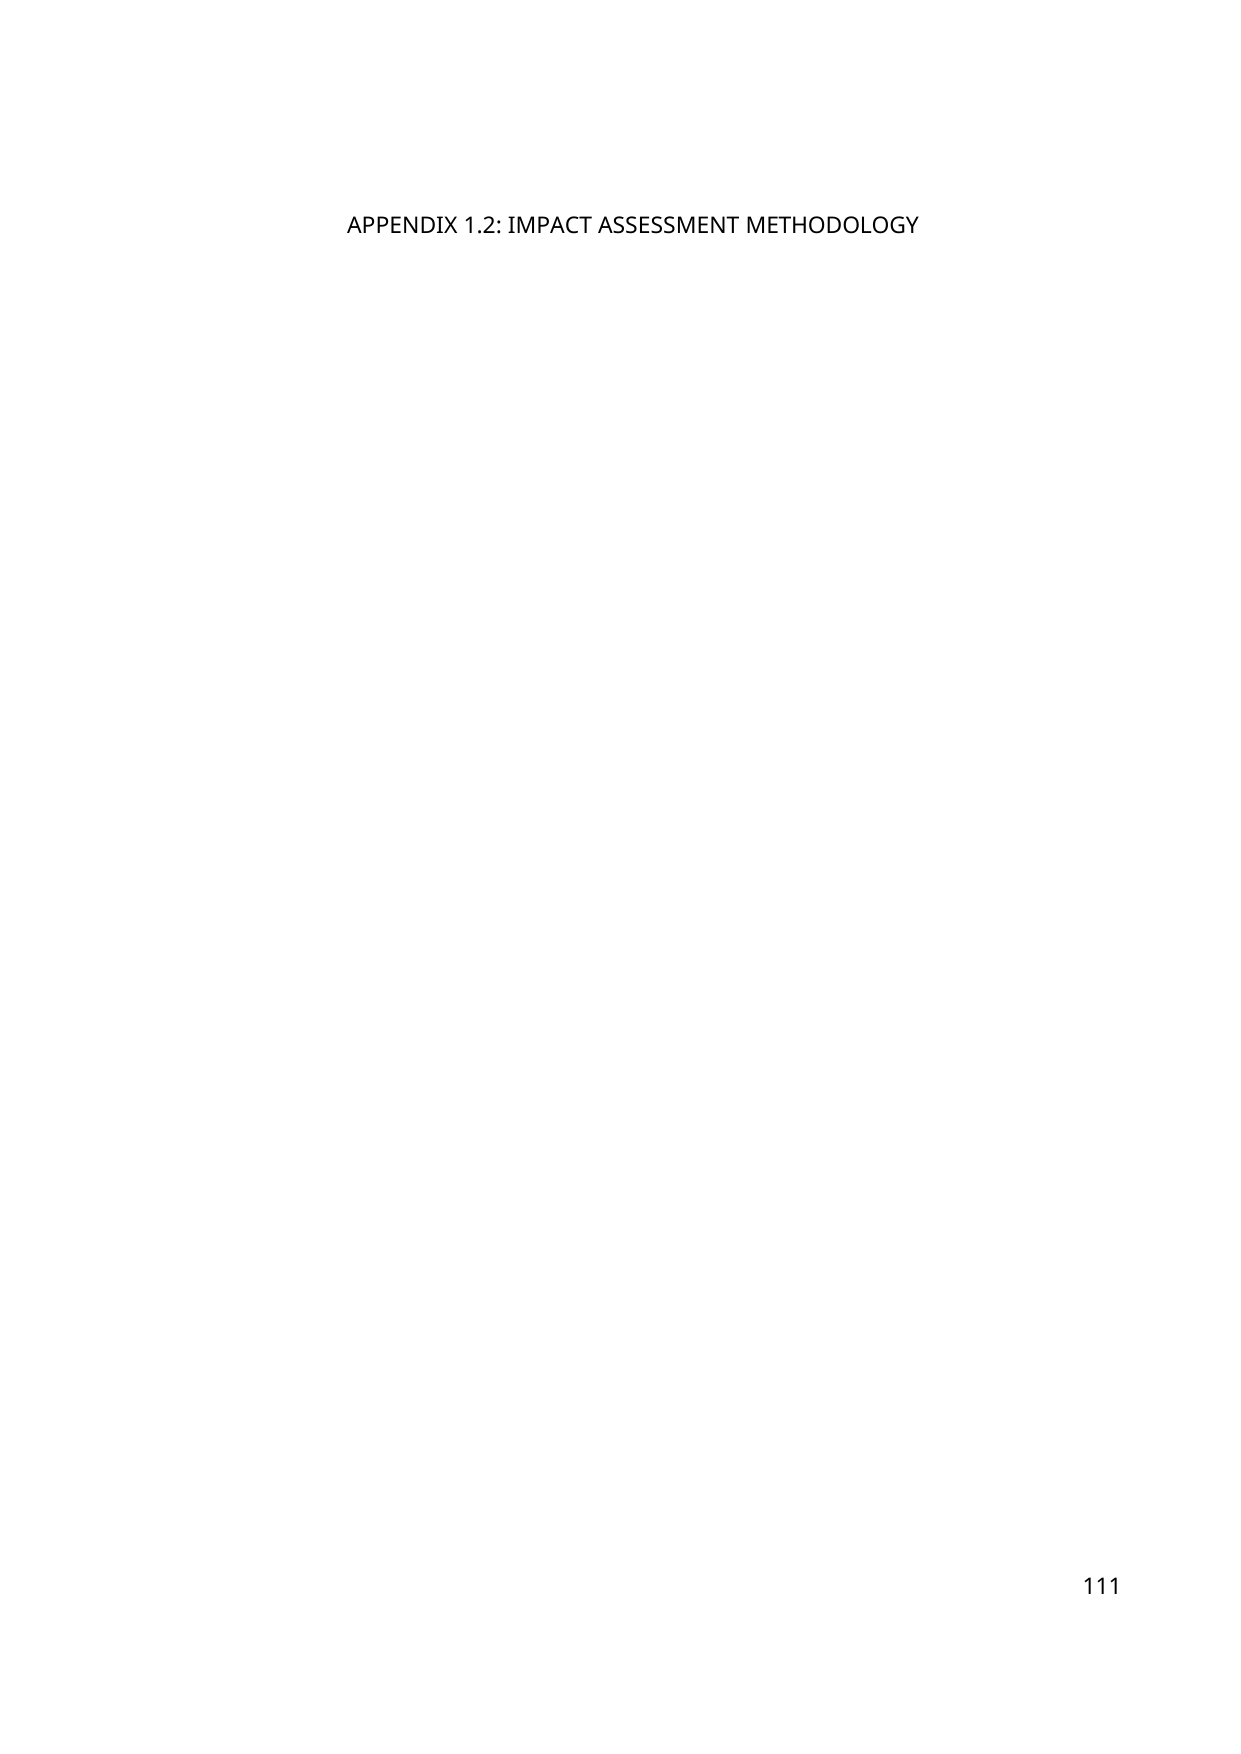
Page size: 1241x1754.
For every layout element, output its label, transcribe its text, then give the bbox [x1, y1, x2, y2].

text APPENDIX 1.2: IMPACT ASSESSMENT METHODOLOGY [144, 209, 1121, 240]
